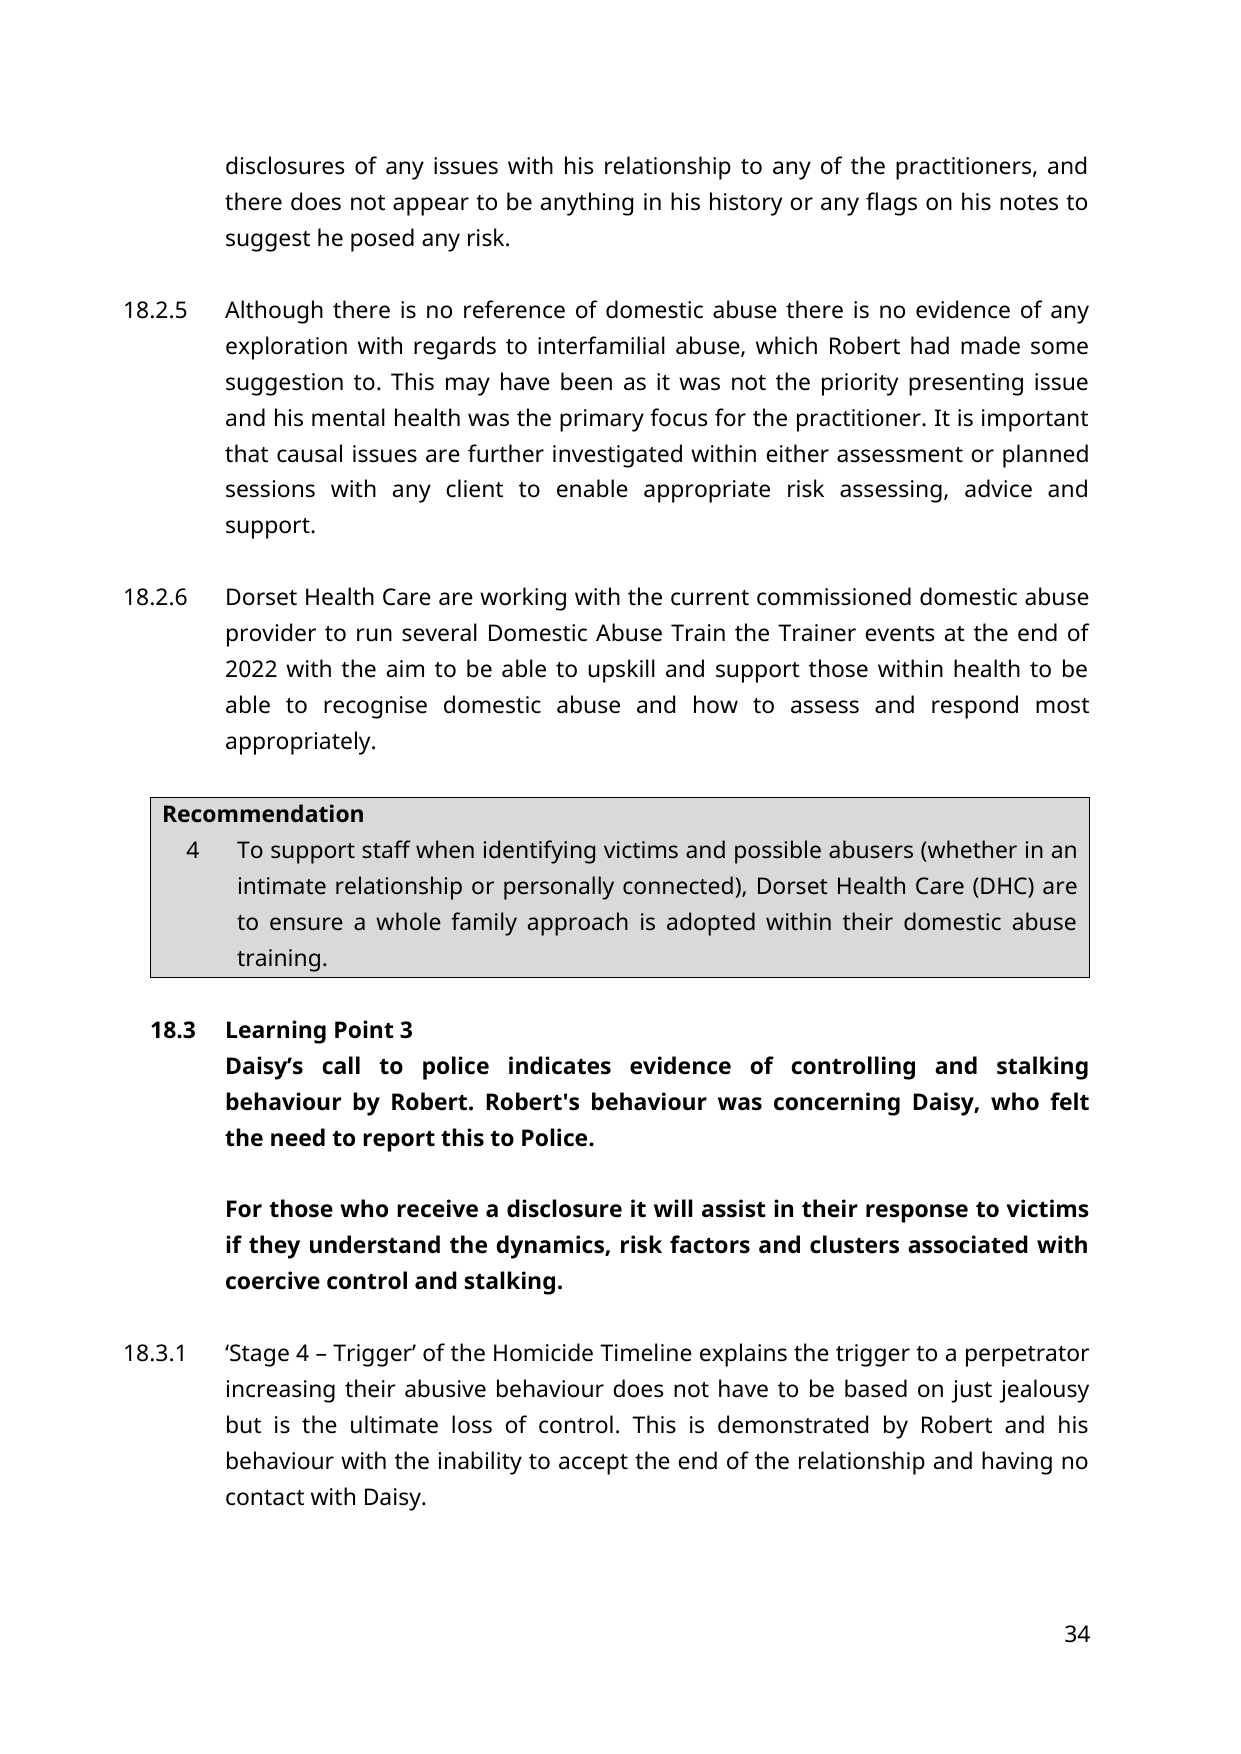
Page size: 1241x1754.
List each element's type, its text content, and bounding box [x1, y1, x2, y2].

list ‘Stage 4 – Trigger’ of the Homicide Timeline explains the trigger to a perpetrator increasing their abusive behaviour does not have to be based on just jealousy but is the ultimate loss of control. This is demonstrated by Robert and his behaviour with the inability to accept the end of the relationship and having no contact with Daisy. [187, 1337, 1090, 1512]
text For those who receive a disclosure it will assist in their response to victims if they understand the dynamics, risk factors and clusters associated with coercive control and stalking. [225, 1193, 1090, 1297]
list Although there is no reference of domestic abuse there is no evidence of any exploration with regards to interfamilial abuse, which Robert had made some suggestion to. This may have been as it was not the priority presenting issue and his mental health was the primary focus for the practitioner. It is important that causal issues are further investigated within either assessment or planned sessions with any client to enable appropriate risk assessing, advice and support. [187, 294, 1090, 541]
text Daisy’s call to police indicates evidence of controlling and stalking behaviour by Robert. Robert's behaviour was concerning Daisy, who felt the need to report this to Police. [225, 1050, 1090, 1153]
text 18.3 Learning Point 3 [150, 1014, 1090, 1045]
list Dorset Health Care are working with the current commissioned domestic abuse provider to run several Domestic Abuse Train the Trainer events at the end of 2022 with the aim to be able to upskill and support those within health to be able to recognise domestic abuse and how to assess and respond most appropriately. [187, 581, 1090, 756]
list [187, 150, 1090, 253]
table_header Recommendation To support staff when identifying victims and possible abusers (whether in an intimate relationship or personally connected), Dorset Health Care (DHC) are to ensure a whole family approach is adopted within their domestic abuse training. [151, 798, 1089, 977]
